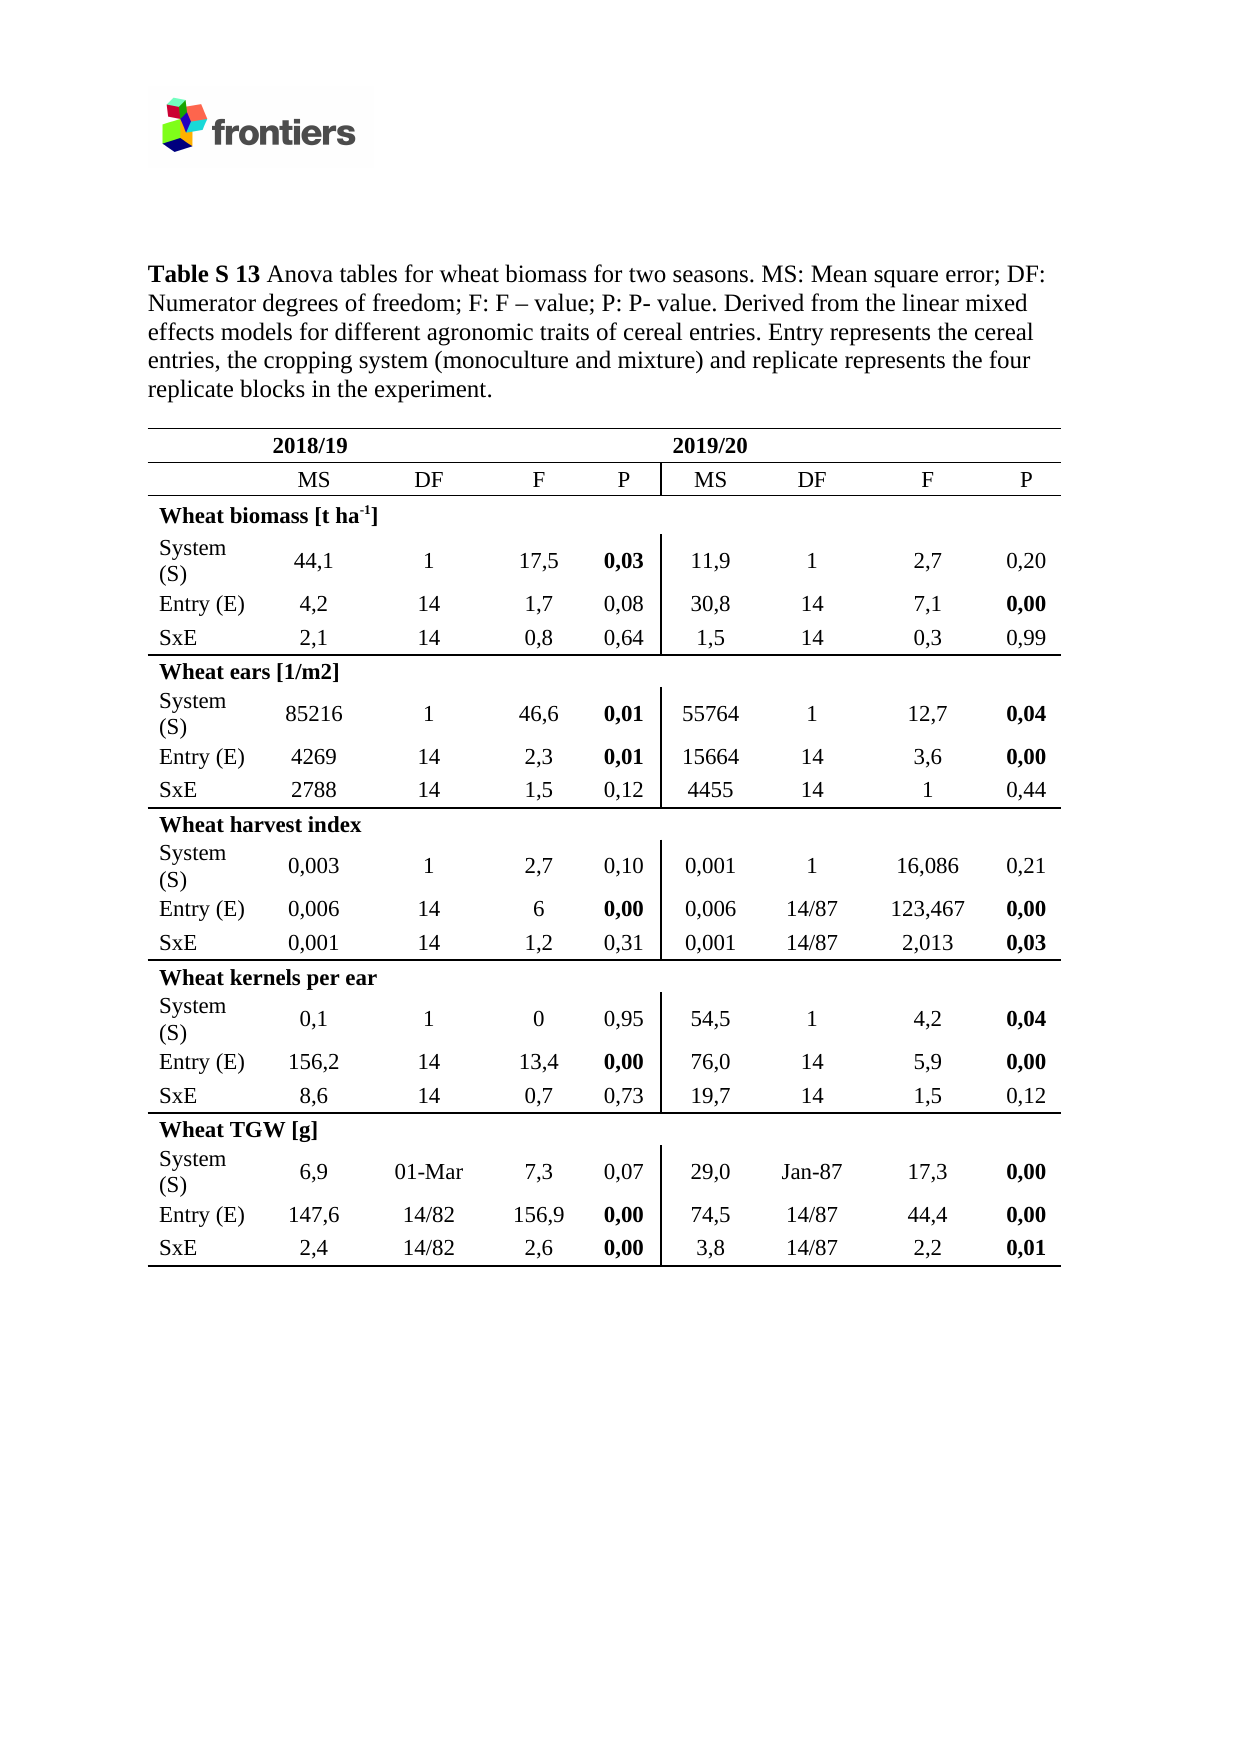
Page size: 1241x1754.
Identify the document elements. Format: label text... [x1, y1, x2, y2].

table_cell 14 [366, 740, 491, 772]
table_cell P [586, 463, 660, 495]
table_cell 0,00 [991, 740, 1061, 772]
table_cell 0,20 [991, 534, 1061, 587]
table_cell Entry (E) [148, 1045, 261, 1078]
table_cell 156,2 [261, 1045, 366, 1078]
table_cell 8,6 [261, 1078, 366, 1112]
table_cell 2,6 [491, 1230, 586, 1265]
table_cell 1,5 [662, 620, 759, 654]
table_cell 0,00 [586, 1045, 660, 1078]
table_cell SxE [148, 772, 261, 807]
table_cell 2,1 [261, 620, 366, 654]
table_cell F [491, 463, 586, 495]
table_cell 17,5 [491, 534, 586, 587]
table_cell 0,64 [586, 620, 660, 654]
table_cell 17,3 [864, 1145, 991, 1198]
table_cell 14 [366, 772, 491, 807]
table_cell 54,5 [662, 992, 759, 1045]
table_cell 0,99 [991, 620, 1061, 654]
table_cell 0,95 [586, 992, 660, 1045]
table_cell Wheat harvest index [148, 809, 1061, 839]
table_cell 14/82 [366, 1198, 491, 1230]
table_cell 14 [366, 1078, 491, 1112]
table_cell 6,9 [261, 1145, 366, 1198]
table_cell 2,4 [261, 1230, 366, 1265]
table_cell 14 [760, 587, 864, 619]
table_cell 2,3 [491, 740, 586, 772]
table_cell 0,07 [586, 1145, 660, 1198]
table_cell Wheat TGW [g] [148, 1114, 1061, 1145]
table_cell Entry (E) [148, 1198, 261, 1230]
table_cell 11,9 [662, 534, 759, 587]
table_cell 1 [760, 992, 864, 1045]
table_cell 3,8 [662, 1230, 759, 1265]
table_cell 30,8 [662, 587, 759, 619]
table_cell 0,3 [864, 620, 991, 654]
table_cell 14 [366, 892, 491, 925]
table_header 2018/19 [261, 429, 661, 462]
picture [147, 86, 375, 168]
table_cell 1,5 [864, 1078, 991, 1112]
table_cell 76,0 [662, 1045, 759, 1078]
table_cell 7,1 [864, 587, 991, 619]
table_cell 0,001 [662, 925, 759, 959]
table_cell 0,31 [586, 925, 660, 959]
table_header 2019/20 [661, 429, 1061, 462]
table_cell 0,01 [991, 1230, 1061, 1265]
table_cell 14/87 [760, 925, 864, 959]
table_cell 0,00 [991, 1045, 1061, 1078]
table_cell 55764 [662, 687, 759, 739]
table_cell 0,01 [586, 740, 660, 772]
table_cell 0,04 [991, 992, 1061, 1045]
table_cell 0,00 [991, 892, 1061, 925]
table_cell 1,2 [491, 925, 586, 959]
table_cell SxE [148, 620, 261, 654]
table_header [148, 429, 261, 462]
table_cell MS [662, 463, 759, 495]
table_cell 85216 [261, 687, 366, 739]
table_cell 46,6 [491, 687, 586, 739]
table_cell 2,2 [864, 1230, 991, 1265]
table_cell 0,7 [491, 1078, 586, 1112]
table_cell 0,00 [991, 587, 1061, 619]
table_cell 0,8 [491, 620, 586, 654]
table_cell Wheat kernels per ear [148, 961, 1061, 992]
table_cell 7,3 [491, 1145, 586, 1198]
table_cell 1 [366, 992, 491, 1045]
table_cell 4,2 [261, 587, 366, 619]
table_cell 0,00 [586, 892, 660, 925]
table_cell 0,1 [261, 992, 366, 1045]
table_cell Entry (E) [148, 587, 261, 619]
table_cell 14 [760, 772, 864, 807]
table_cell 14 [366, 1045, 491, 1078]
table_cell [148, 463, 261, 495]
table_cell Wheat ears [1/m2] [148, 656, 1061, 687]
table_cell Entry (E) [148, 740, 261, 772]
table_cell 0,12 [586, 772, 660, 807]
table_cell 3,6 [864, 740, 991, 772]
table_cell 12,7 [864, 687, 991, 739]
table_cell System (S) [148, 840, 261, 892]
table_cell 01-Mar [366, 1145, 491, 1198]
table_cell 14/87 [760, 1198, 864, 1230]
table_cell 0,10 [586, 840, 660, 892]
table_cell 147,6 [261, 1198, 366, 1230]
table_cell 14 [760, 1078, 864, 1112]
table_cell SxE [148, 1230, 261, 1265]
table_cell 0,73 [586, 1078, 660, 1112]
table_cell 123,467 [864, 892, 991, 925]
table_cell 14 [366, 925, 491, 959]
table_cell DF [366, 463, 491, 495]
table_cell MS [261, 463, 366, 495]
table_cell SxE [148, 925, 261, 959]
table_cell Entry (E) [148, 892, 261, 925]
table_cell 1 [760, 534, 864, 587]
table_cell 5,9 [864, 1045, 991, 1078]
table_cell 1 [760, 840, 864, 892]
table_cell 2788 [261, 772, 366, 807]
table_cell 0,01 [586, 687, 660, 739]
table_cell 0 [491, 992, 586, 1045]
table_cell Jan-87 [760, 1145, 864, 1198]
table_cell 0,21 [991, 840, 1061, 892]
table_cell 0,03 [991, 925, 1061, 959]
table_cell 0,00 [991, 1145, 1061, 1198]
table_cell 0,03 [586, 534, 660, 587]
table_cell 0,003 [261, 840, 366, 892]
table_cell 15664 [662, 740, 759, 772]
table_cell 14 [366, 620, 491, 654]
table_cell 44,1 [261, 534, 366, 587]
table_cell 0,12 [991, 1078, 1061, 1112]
table_cell 2,7 [864, 534, 991, 587]
table_cell 1 [366, 534, 491, 587]
table_cell DF [760, 463, 864, 495]
table_cell 0,00 [991, 1198, 1061, 1230]
table_cell 1 [760, 687, 864, 739]
table_cell 6 [491, 892, 586, 925]
table_cell 0,04 [991, 687, 1061, 739]
table_cell 4,2 [864, 992, 991, 1045]
table_cell 156,9 [491, 1198, 586, 1230]
table_cell 14/82 [366, 1230, 491, 1265]
table_cell System (S) [148, 534, 261, 587]
table_cell 29,0 [662, 1145, 759, 1198]
table_cell 0,001 [261, 925, 366, 959]
table_cell 14/87 [760, 1230, 864, 1265]
table_cell 4269 [261, 740, 366, 772]
table_cell 1 [864, 772, 991, 807]
table_cell 1 [366, 687, 491, 739]
table_cell 0,006 [662, 892, 759, 925]
table_cell P [991, 463, 1061, 495]
table_cell 2,013 [864, 925, 991, 959]
table_cell 14/87 [760, 892, 864, 925]
table_cell 0,00 [586, 1230, 660, 1265]
table_cell 0,006 [261, 892, 366, 925]
table_cell SxE [148, 1078, 261, 1112]
table_cell 1,7 [491, 587, 586, 619]
table_cell 44,4 [864, 1198, 991, 1230]
table_cell 0,44 [991, 772, 1061, 807]
table_cell 14 [760, 740, 864, 772]
table_cell Wheat biomass [t ha-1] [148, 496, 1061, 534]
table_cell 13,4 [491, 1045, 586, 1078]
table_cell 1 [366, 840, 491, 892]
table_cell 16,086 [864, 840, 991, 892]
table_cell 14 [760, 1045, 864, 1078]
table_cell 4455 [662, 772, 759, 807]
table_cell 14 [760, 620, 864, 654]
text Table S 13 Anova tables for wheat biomass for two seasons. MS: Mean square error; DF: Numerator degrees of freedom; F: F – value; P: P- value. Derived from the linear mixed effects models for different agronomic traits of cereal entries. Entry represents the cereal entries, the cropping system (monoculture and mixture) and replicate represents the four replicate blocks in the experiment. [148, 259, 1093, 403]
table_cell 19,7 [662, 1078, 759, 1112]
table_cell 0,08 [586, 587, 660, 619]
table_cell System (S) [148, 687, 261, 739]
table_cell System (S) [148, 992, 261, 1045]
table_cell 2,7 [491, 840, 586, 892]
table_cell F [864, 463, 991, 495]
table_cell System (S) [148, 1145, 261, 1198]
table_cell 1,5 [491, 772, 586, 807]
table_cell 0,00 [586, 1198, 660, 1230]
table_cell 14 [366, 587, 491, 619]
table_cell 74,5 [662, 1198, 759, 1230]
table_cell 0,001 [662, 840, 759, 892]
